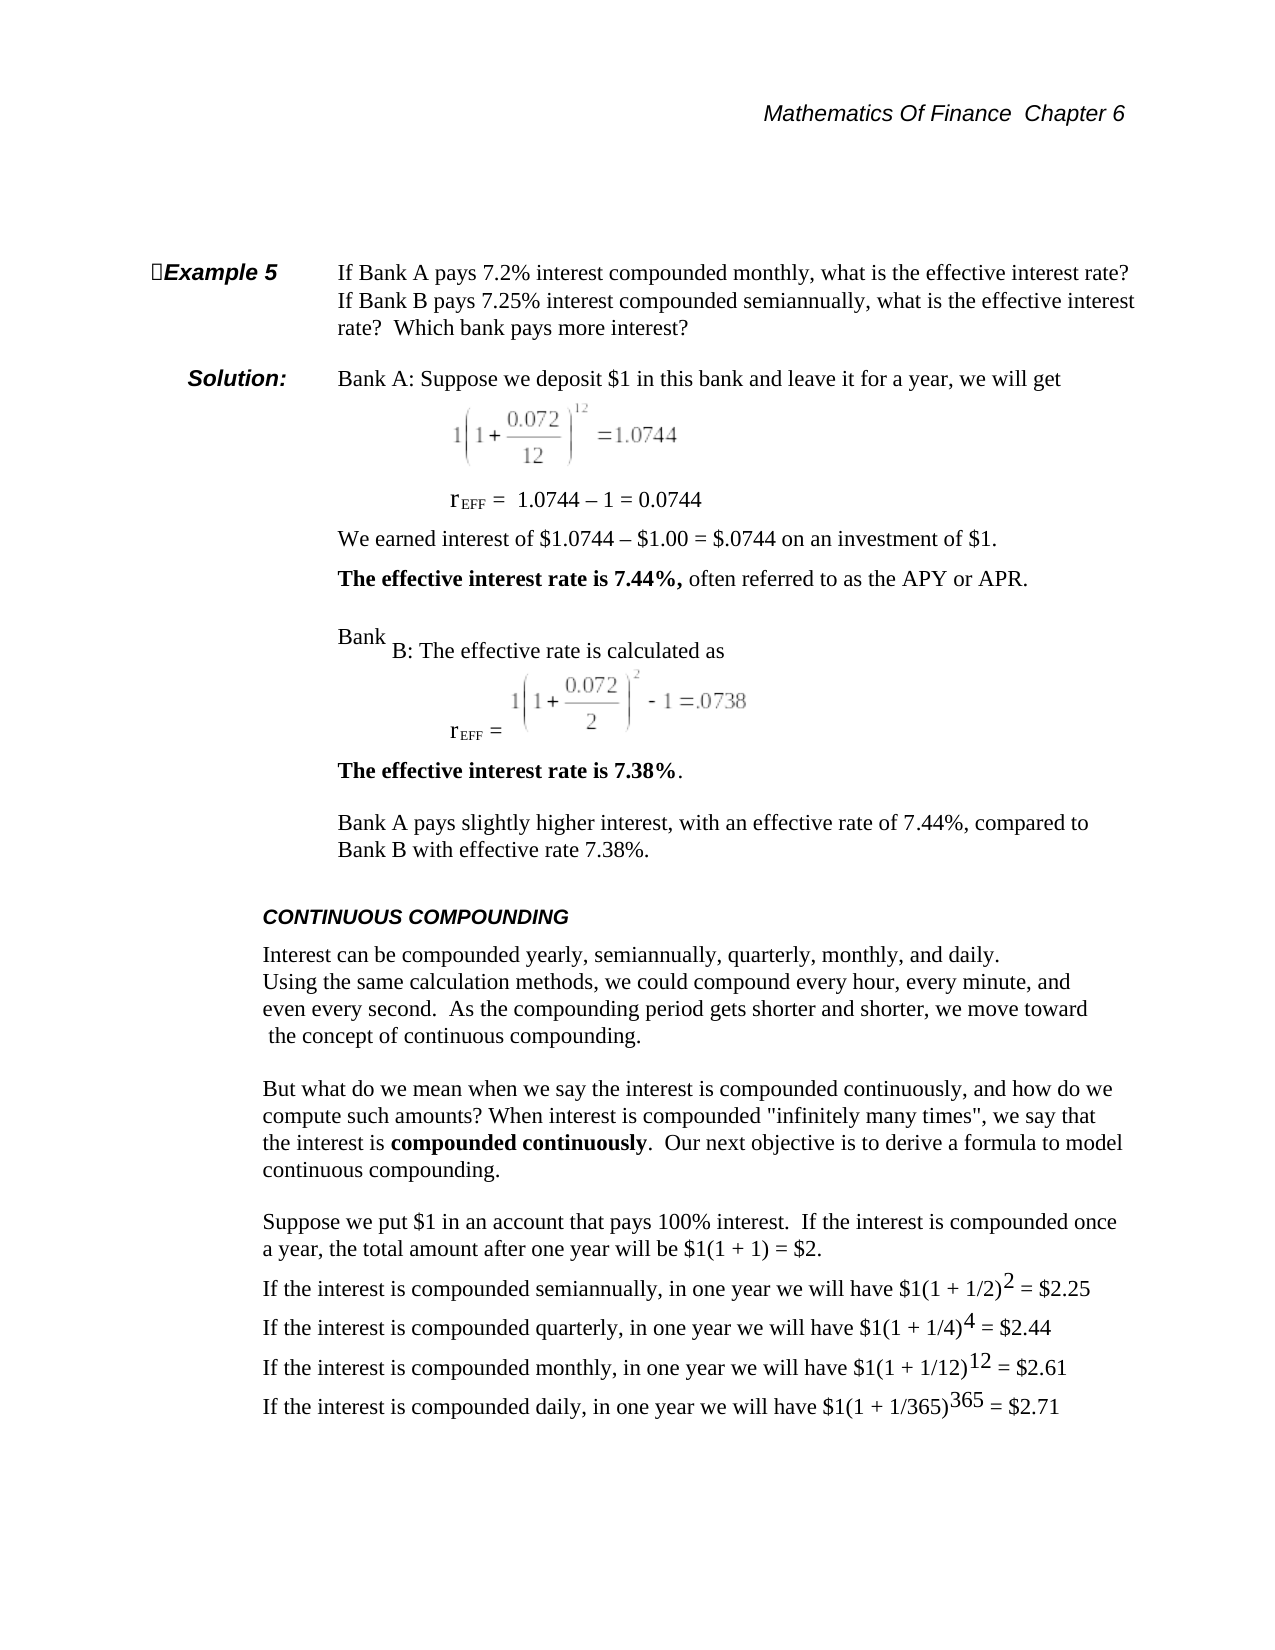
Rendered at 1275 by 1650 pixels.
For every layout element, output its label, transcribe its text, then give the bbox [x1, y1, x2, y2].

text If the interest is compounded quarterly, in one year we will have $1(1 + 1/4)4 = $2.44 [262, 1314, 1125, 1341]
text The effective interest rate is 7.44%, often referred to as the APY or APR. [337, 564, 1125, 592]
text Example 5 If Bank A pays 7.2% interest compounded monthly, what is the effective interest rate? If Bank B pays 7.25% interest compounded semiannually, what is the effective interest rate? Which bank pays more interest? [150, 256, 1153, 340]
subtitle CONTINUOUS COMPOUNDING [262, 904, 1125, 928]
text If the interest is compounded semiannually, in one year we will have $1(1 + 1/2)2 = $2.25 [262, 1274, 1125, 1301]
text If the interest is compounded monthly, in one year we will have $1(1 + 1/12)12 = $2.61 [262, 1353, 1125, 1381]
text Solution: Bank A: Suppose we deposit $1 in this bank and leave it for a year, we will get [150, 365, 1125, 392]
text The effective interest rate is 7.38%. [337, 757, 1125, 784]
text But what do we mean when we say the interest is compounded continuously, and how do we compute such amounts? When interest is compounded "infinitely many times", we say that the interest is compounded continuously. Our next objective is to derive a formula to model continuous compounding. [262, 1074, 1125, 1183]
text Interest can be compounded yearly, semiannually, quarterly, monthly, and daily. Using the same calculation methods, we could compound every hour, every minute, and even every second. As the compounding period gets shorter and shorter, we move toward the concept of continuous compounding. [262, 941, 1125, 1049]
text Bank B: The effective rate is calculated as r EFF = [337, 623, 1125, 744]
text Bank A pays slightly higher interest, with an effective rate of 7.44%, compared to Bank B with effective rate 7.38%. [337, 809, 1125, 863]
text r EFF = 1.0744 – 1 = 0.0744 [337, 485, 1125, 512]
text We earned interest of $1.0744 – $1.00 = $.0744 on an investment of $1. [337, 525, 1125, 552]
text If the interest is compounded daily, in one year we will have $1(1 + 1/365)365 = $2.71 [262, 1393, 1125, 1420]
text Suppose we put $1 in an account that pays 100% interest. If the interest is compounded once a year, the total amount after one year will be $1(1 + 1) = $2. [262, 1208, 1125, 1262]
